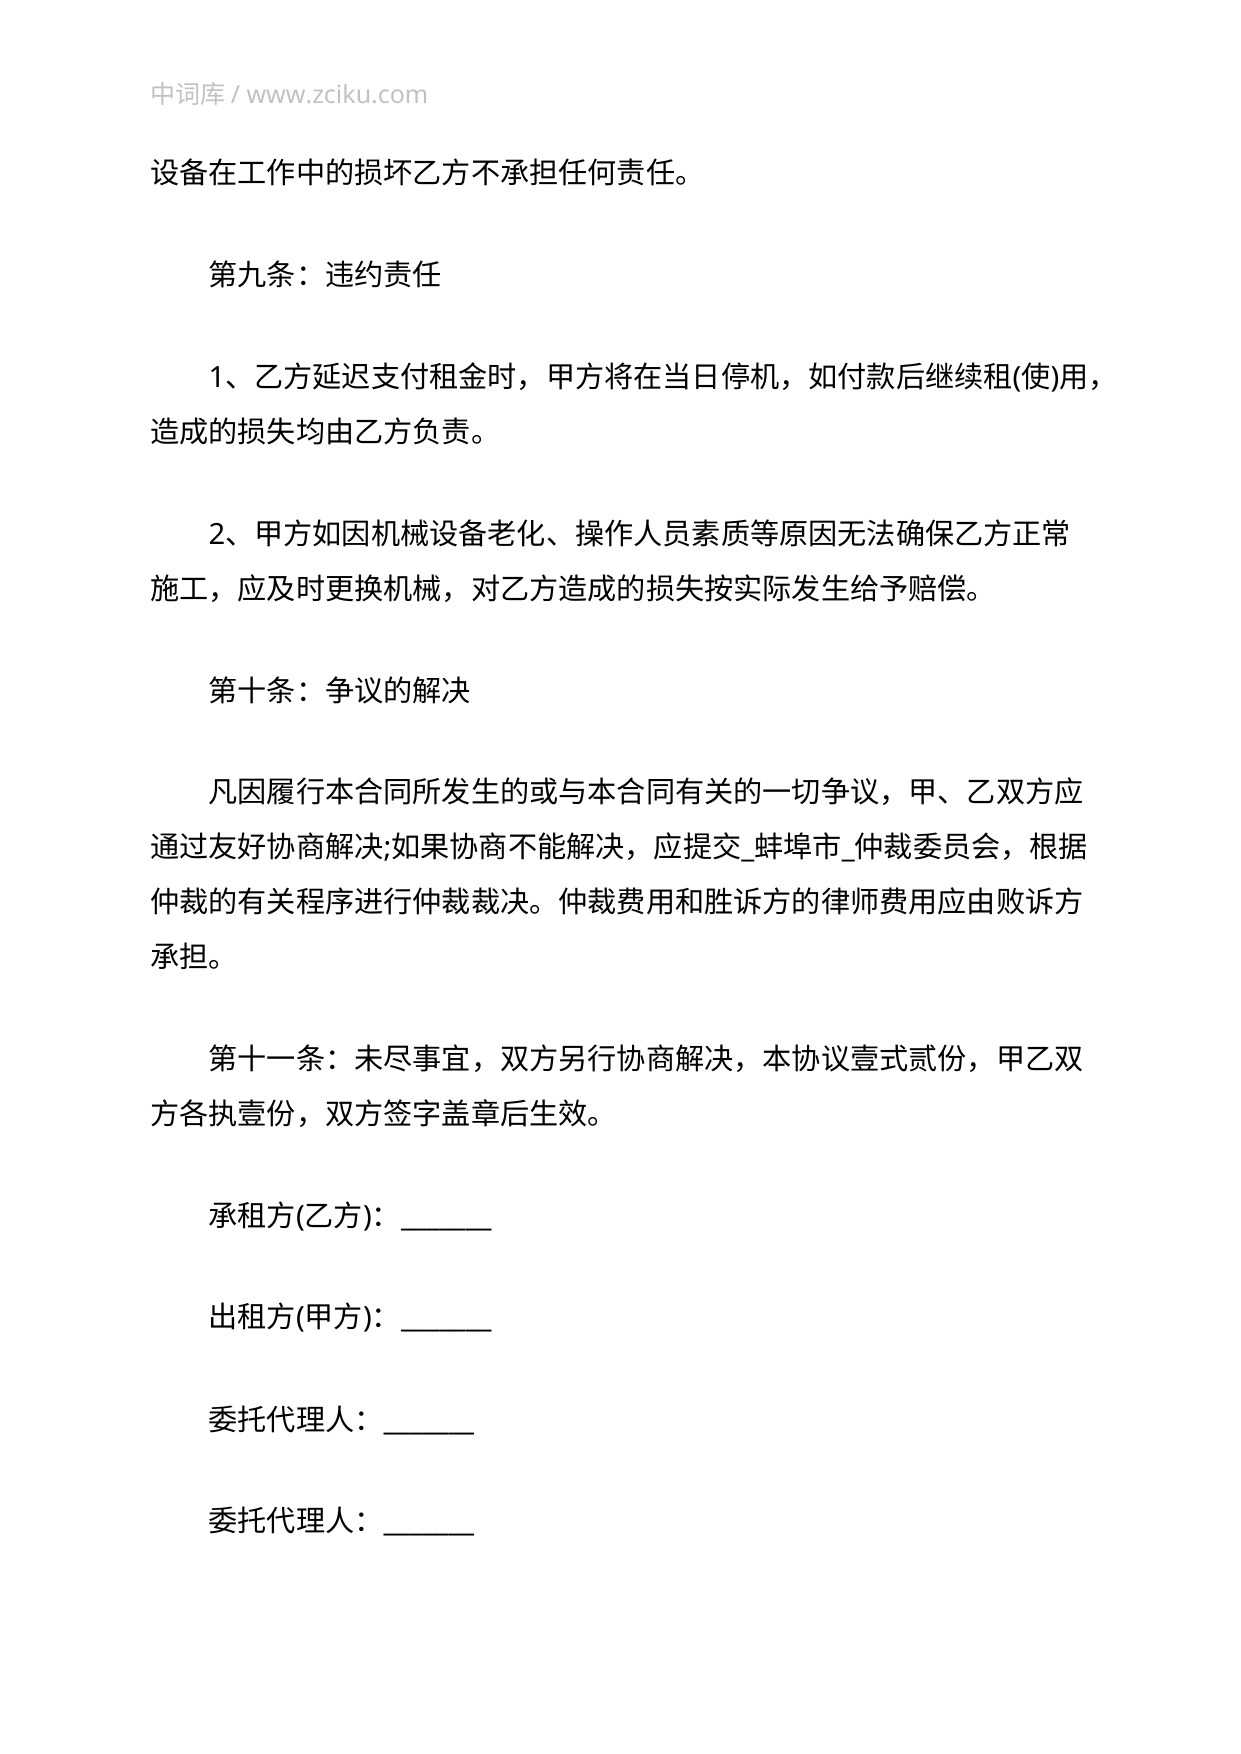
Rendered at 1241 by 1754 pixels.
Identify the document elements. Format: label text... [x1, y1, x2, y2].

text 出租方(甲方)：_______ [150, 1294, 1090, 1336]
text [150, 150, 1090, 192]
text 第九条：违约责任 [150, 252, 1090, 294]
text 委托代理人：_______ [150, 1498, 1090, 1540]
text 凡因履行本合同所发生的或与本合同有关的一切争议，甲、乙双方应通过友好协商解决;如果协商不能解决，应提交_蚌埠市_仲裁委员会，根据仲裁的有关程序进行仲裁裁决。仲裁费用和胜诉方的律师费用应由败诉方承担。 [150, 769, 1090, 976]
text 承租方(乙方)：_______ [150, 1192, 1090, 1234]
text 第十一条：未尽事宜，双方另行协商解决，本协议壹式贰份，甲乙双方各执壹份，双方签字盖章后生效。 [150, 1035, 1090, 1133]
text 1、乙方延迟支付租金时，甲方将在当日停机，如付款后继续租(使)用，造成的损失均由乙方负责。 [150, 353, 1090, 451]
text 2、甲方如因机械设备老化、操作人员素质等原因无法确保乙方正常施工，应及时更换机械，对乙方造成的损失按实际发生给予赔偿。 [150, 510, 1090, 608]
text 第十条：争议的解决 [150, 667, 1090, 709]
text 委托代理人：_______ [150, 1396, 1090, 1438]
